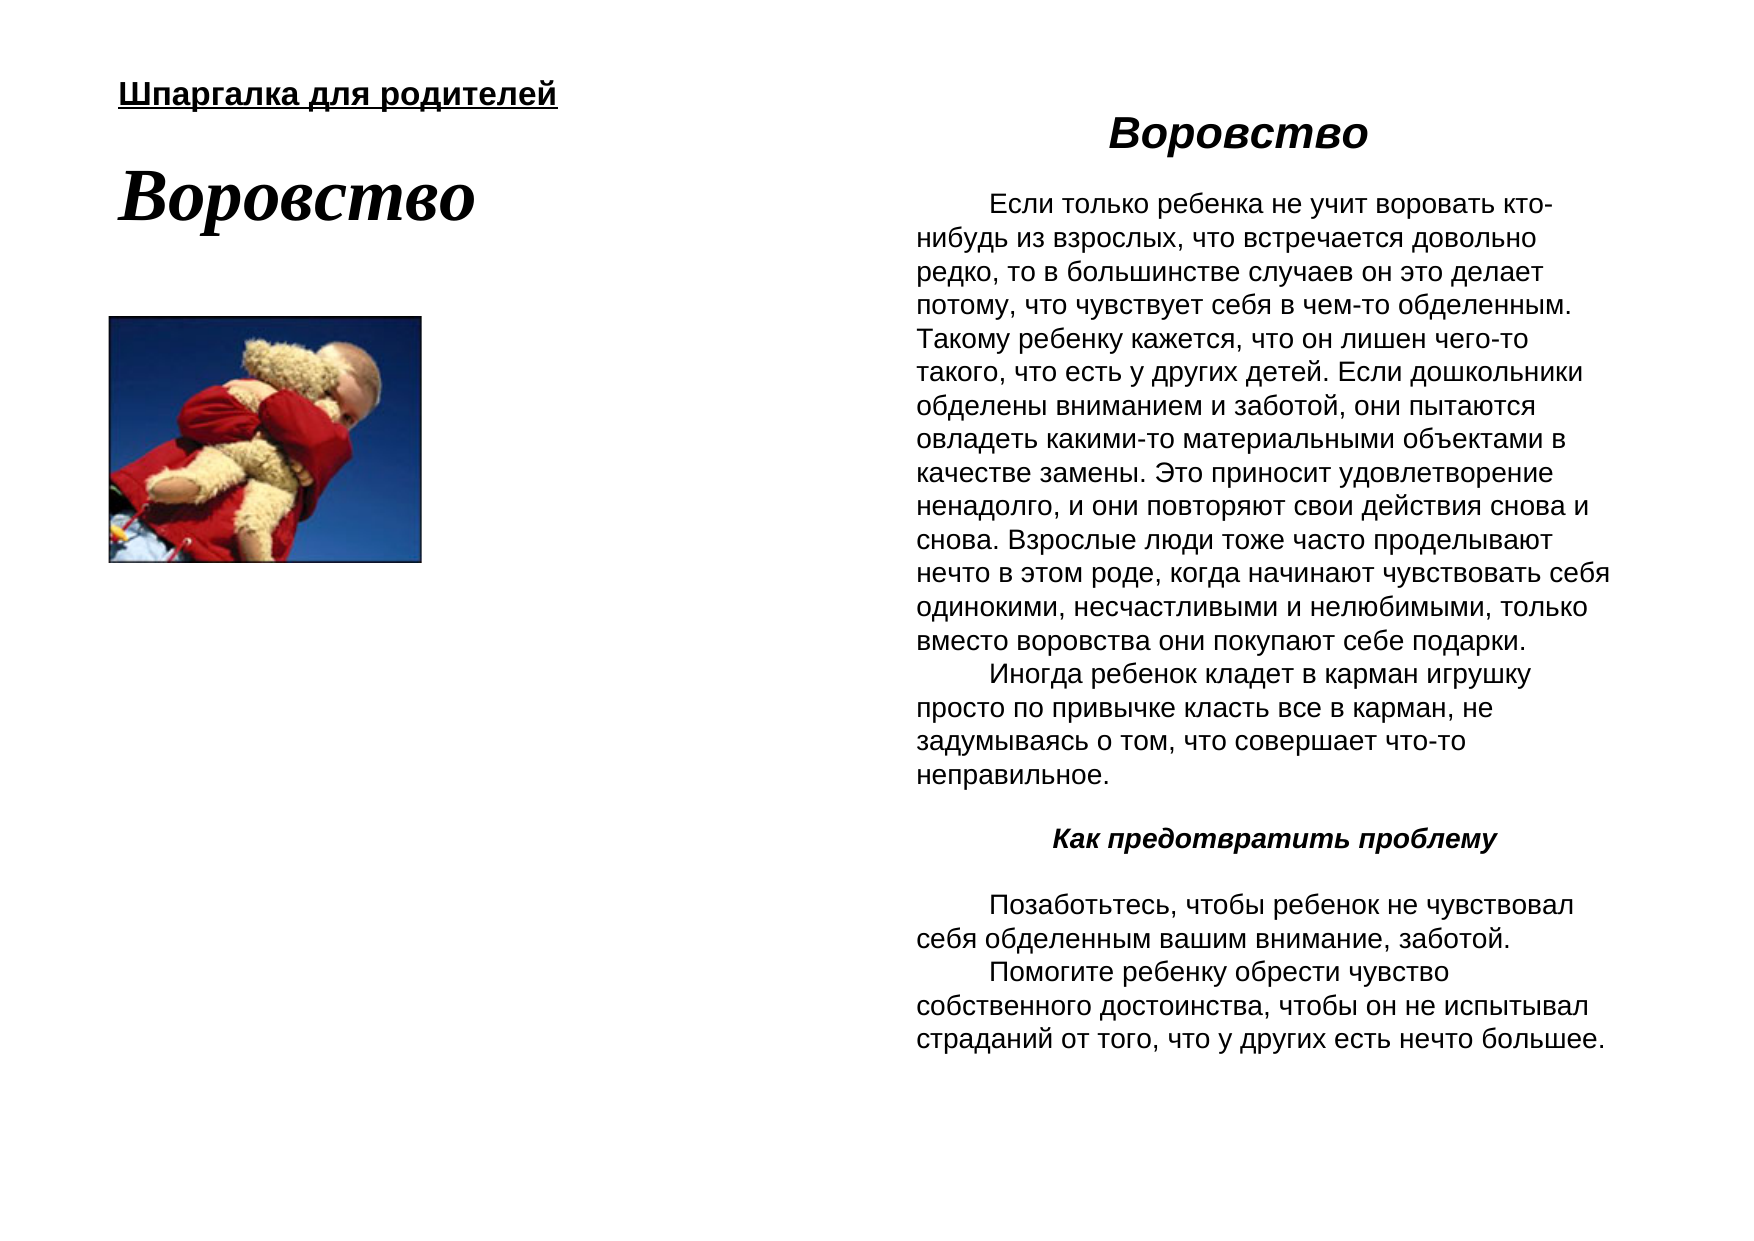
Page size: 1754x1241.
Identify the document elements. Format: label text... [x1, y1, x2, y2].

text Помогите ребенку обрести чувство собственного достоинства, чтобы он не испытывал страданий от того, что у других есть нечто большее. [916, 955, 1613, 1056]
text Воровство [914, 112, 1636, 157]
text Позаботьтесь, чтобы ребенок не чувствовал себя обделенным вашим внимание, заботой. [916, 888, 1613, 955]
text Шпаргалка для родителей [118, 74, 840, 112]
picture [108, 316, 422, 563]
text Воровство [118, 151, 840, 237]
text Если только ребенка не учит воровать кто- нибудь из взрослых, что встречается довольно редко, то в большинстве случаев он это делает потому, что чувствует себя в чем-то обделенным. Такому ребенку кажется, что он лишен чего-то такого, что есть у других детей. Если дошкольники обделены вниманием и заботой, они пытаются овладеть какими-то материальными объектами в качестве замены. Это приносит удовлетворение ненадолго, и они повторяют свои действия снова и снова. Взрослые люди тоже часто проделывают нечто в этом роде, когда начинают чувствовать себя одинокими, несчастливыми и нелюбимыми, только вместо воровства они покупают себе подарки. [916, 187, 1613, 657]
text Иногда ребенок кладет в карман игрушку просто по привычке класть все в карман, не задумываясь о том, что совершает что-то неправильное. [916, 657, 1534, 791]
text Как предотвратить проблему [914, 826, 1636, 854]
